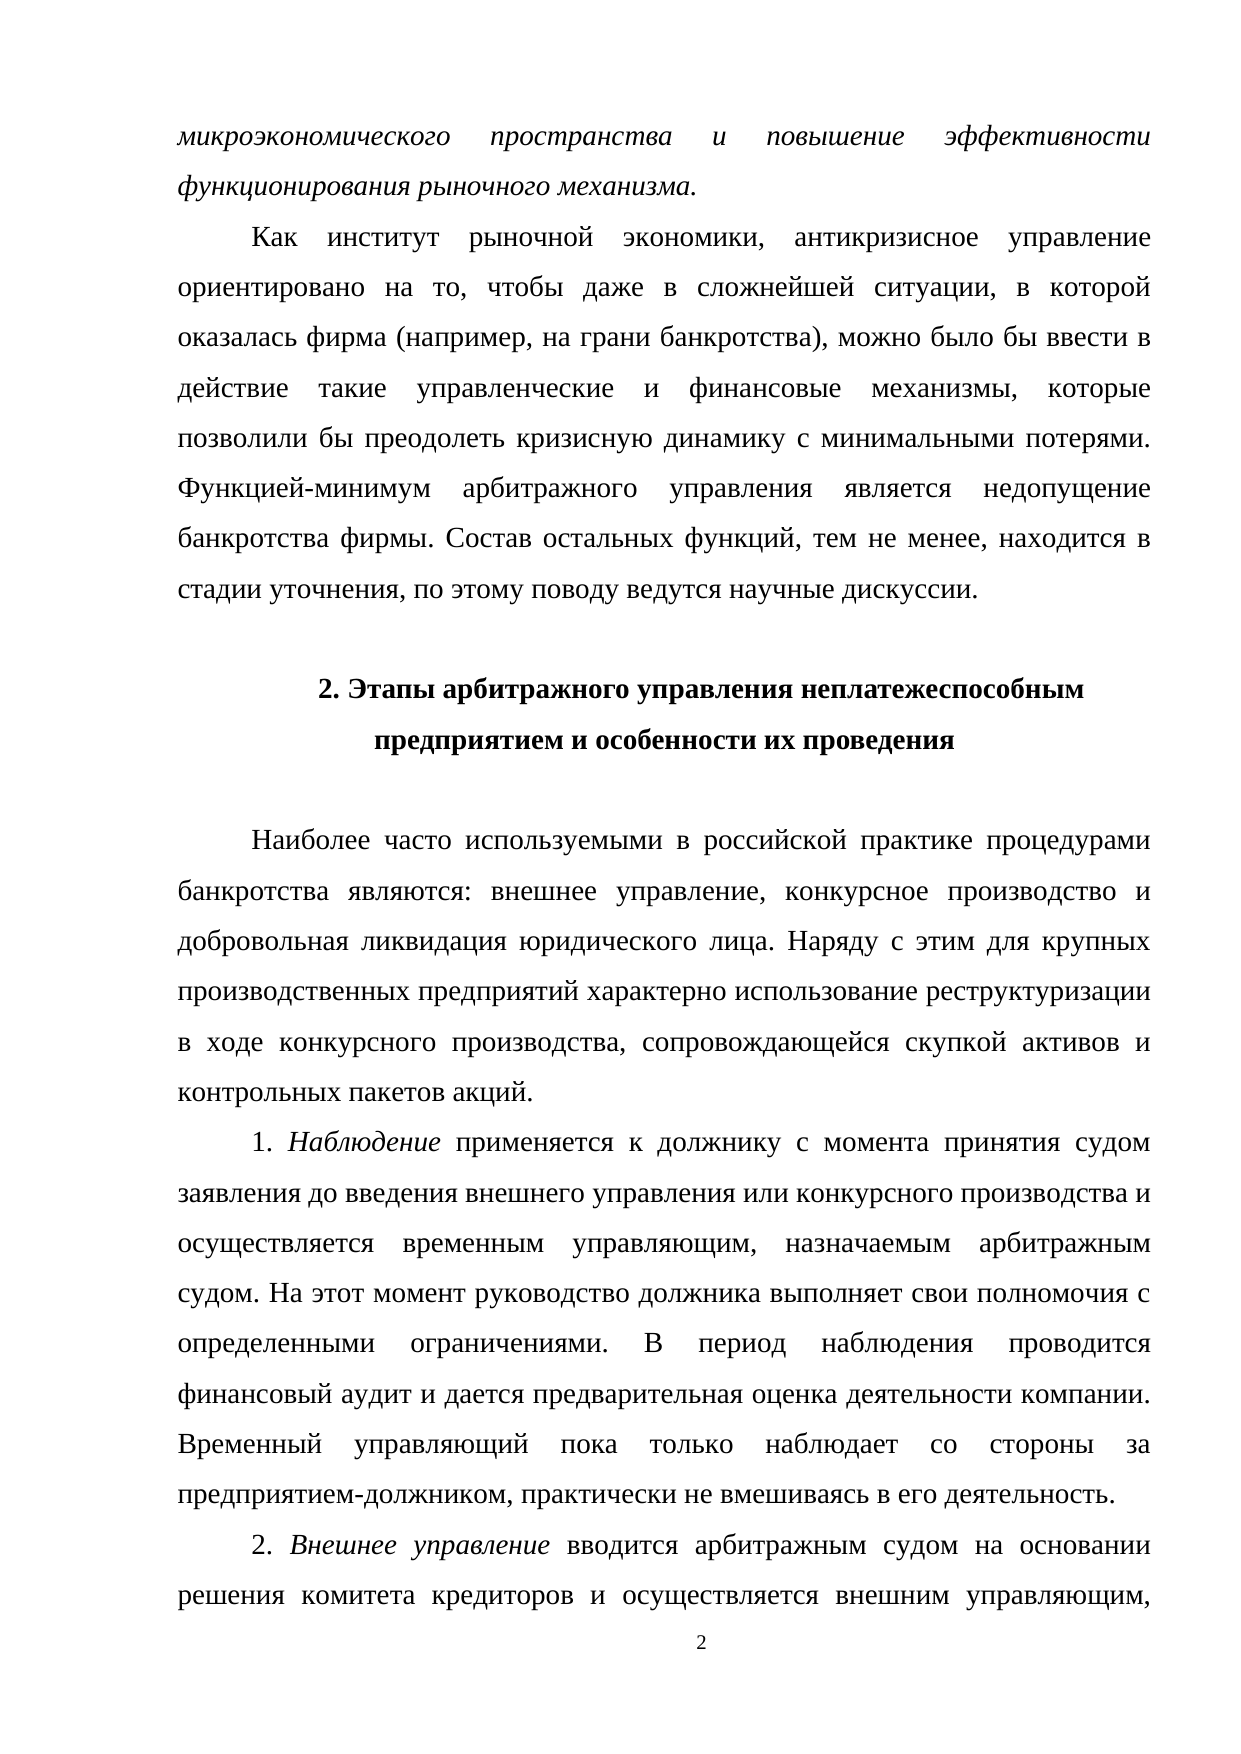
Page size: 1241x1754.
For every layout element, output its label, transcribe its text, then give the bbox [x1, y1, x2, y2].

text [177, 1527, 1152, 1611]
text 1. Наблюдение применяется к должнику с момента принятия судом заявления до введения внешнего управления или конкурсного производства и осуществляется временным управляющим, назначаемым арбитражным судом. На этот момент руководство должника выполняет свои полномочия с определенными ограничениями. В период наблюдения проводится финансовый аудит и дается предварительная оценка деятельности компании. Временный управляющий пока только наблюдает со стороны за предприятием-должником, практически не вмешиваясь в его деятельность. [177, 1124, 1152, 1510]
subtitle 2. Этапы арбитражного управления неплатежеспособным предприятием и особенности их проведения [177, 672, 1152, 755]
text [177, 118, 1152, 202]
text Как институт рыночной экономики, антикризисное управление ориентировано на то, чтобы даже в сложнейшей ситуации, в которой оказалась фирма (например, на грани банкротства), можно было бы ввести в действие такие управленческие и финансовые механизмы, которые позволили бы преодолеть кризисную динамику с минимальными потерями. Функцией-минимум арбитражного управления является недопущение банкротства фирмы. Состав остальных функций, тем не менее, находится в стадии уточнения, по этому поводу ведутся научные дискуссии. [177, 219, 1152, 604]
text Наиболее часто используемыми в российской практике процедурами банкротства являются: внешнее управление, конкурсное производство и добровольная ликвидация юридического лица. Наряду с этим для крупных производственных предприятий характерно использование реструктуризации в ходе конкурсного производства, сопровождающейся скупкой активов и контрольных пакетов акций. [177, 822, 1152, 1108]
